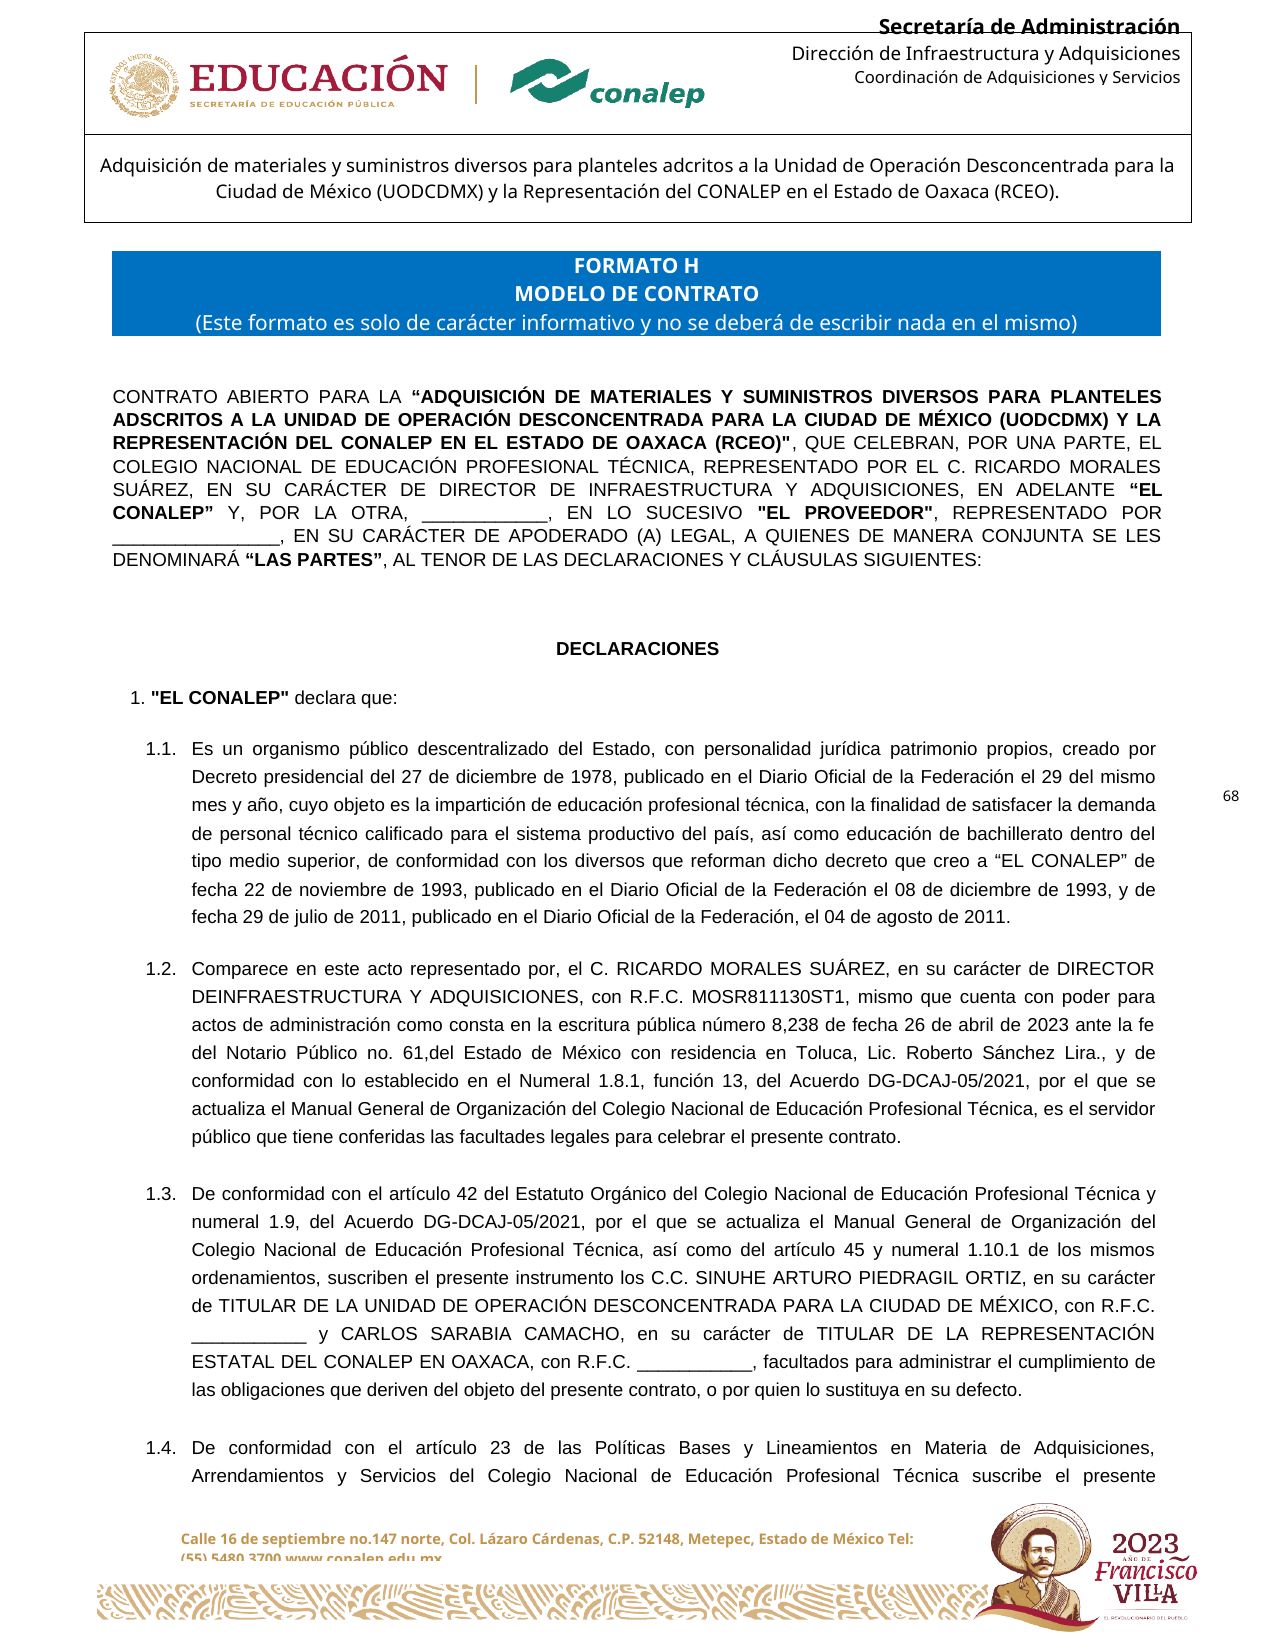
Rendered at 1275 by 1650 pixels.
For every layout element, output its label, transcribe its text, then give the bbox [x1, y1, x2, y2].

list Comparece en este acto representado por, el C. RICARDO MORALES SUÁREZ, en su carácter de DIRECTOR DEINFRAESTRUCTURA Y ADQUISICIONES, con R.F.C. MOSR811130ST1, mismo que cuenta con poder para actos de administración como consta en la escritura pública número 8,238 de fecha 26 de abril de 2023 ante la fe del Notario Público no. 61,del Estado de México con residencia en Toluca, Lic. Roberto Sánchez Lira., y de conformidad con lo establecido en el Numeral 1.8.1, función 13, del Acuerdo DG-DCAJ-05/2021, por el que se actualiza el Manual General de Organización del Colegio Nacional de Educación Profesional Técnica, es el servidor público que tiene conferidas las facultades legales para celebrar el presente contrato. [145, 958, 1156, 1147]
picture [492, 46, 741, 119]
text (Este formato es solo de carácter informativo y no se deberá de escribir nada en el mismo) [112, 308, 1161, 336]
text FORMATO H [112, 251, 1161, 279]
picture [109, 53, 448, 118]
list De conformidad con el artículo 42 del Estatuto Orgánico del Colegio Nacional de Educación Profesional Técnica y numeral 1.9, del Acuerdo DG-DCAJ-05/2021, por el que se actualiza el Manual General de Organización del Colegio Nacional de Educación Profesional Técnica, así como del artículo 45 y numeral 1.10.1 de los mismos ordenamientos, suscriben el presente instrumento los C.C. SINUHE ARTURO PIEDRAGIL ORTIZ, en su carácter de TITULAR DE LA UNIDAD DE OPERACIÓN DESCONCENTRADA PARA LA CIUDAD DE MÉXICO, con R.F.C. ___________ y CARLOS SARABIA CAMACHO, en su carácter de TITULAR DE LA REPRESENTACIÓN ESTATAL DEL CONALEP EN OAXACA, con R.F.C. ___________, facultados para administrar el cumplimiento de las obligaciones que deriven del objeto del presente contrato, o por quien lo sustituya en su defecto. [145, 1183, 1156, 1401]
text MODELO DE CONTRATO [112, 279, 1161, 308]
picture [96, 1502, 1198, 1632]
list Es un organismo público descentralizado del Estado, con personalidad jurídica patrimonio propios, creado por Decreto presidencial del 27 de diciembre de 1978, publicado en el Diario Oficial de la Federación el 29 del mismo mes y año, cuyo objeto es la impartición de educación profesional técnica, con la finalidad de satisfacer la demanda de personal técnico calificado para el sistema productivo del país, así como educación de bachillerato dentro del tipo medio superior, de conformidad con los diversos que reforman dicho decreto que creo a “EL CONALEP” de fecha 22 de noviembre de 1993, publicado en el Diario Oficial de la Federación el 08 de diciembre de 1993, y de fecha 29 de julio de 2011, publicado en el Diario Oficial de la Federación, el 04 de agosto de 2011. [145, 738, 1156, 928]
text DECLARACIONES [112, 638, 1162, 659]
text CONTRATO ABIERTO PARA LA “ADQUISICIÓN DE MATERIALES Y SUMINISTROS DIVERSOS PARA PLANTELES ADSCRITOS A LA UNIDAD DE OPERACIÓN DESCONCENTRADA PARA LA CIUDAD DE MÉXICO (UODCDMX) Y LA REPRESENTACIÓN DEL CONALEP EN EL ESTADO DE OAXACA (RCEO)", QUE CELEBRAN, POR UNA PARTE, EL COLEGIO NACIONAL DE EDUCACIÓN PROFESIONAL TÉCNICA, REPRESENTADO POR EL C. RICARDO MORALES SUÁREZ, EN SU CARÁCTER DE DIRECTOR DE INFRAESTRUCTURA Y ADQUISICIONES, EN ADELANTE “EL CONALEP” Y, POR LA OTRA, ____________, EN LO SUCESIVO "EL PROVEEDOR", REPRESENTADO POR ________________, EN SU CARÁCTER DE APODERADO (A) LEGAL, A QUIENES DE MANERA CONJUNTA SE LES DENOMINARÁ “LAS PARTES”, AL TENOR DE LAS DECLARACIONES Y CLÁUSULAS SIGUIENTES: [112, 386, 1162, 570]
list "EL CONALEP" declara que: [130, 687, 1162, 708]
